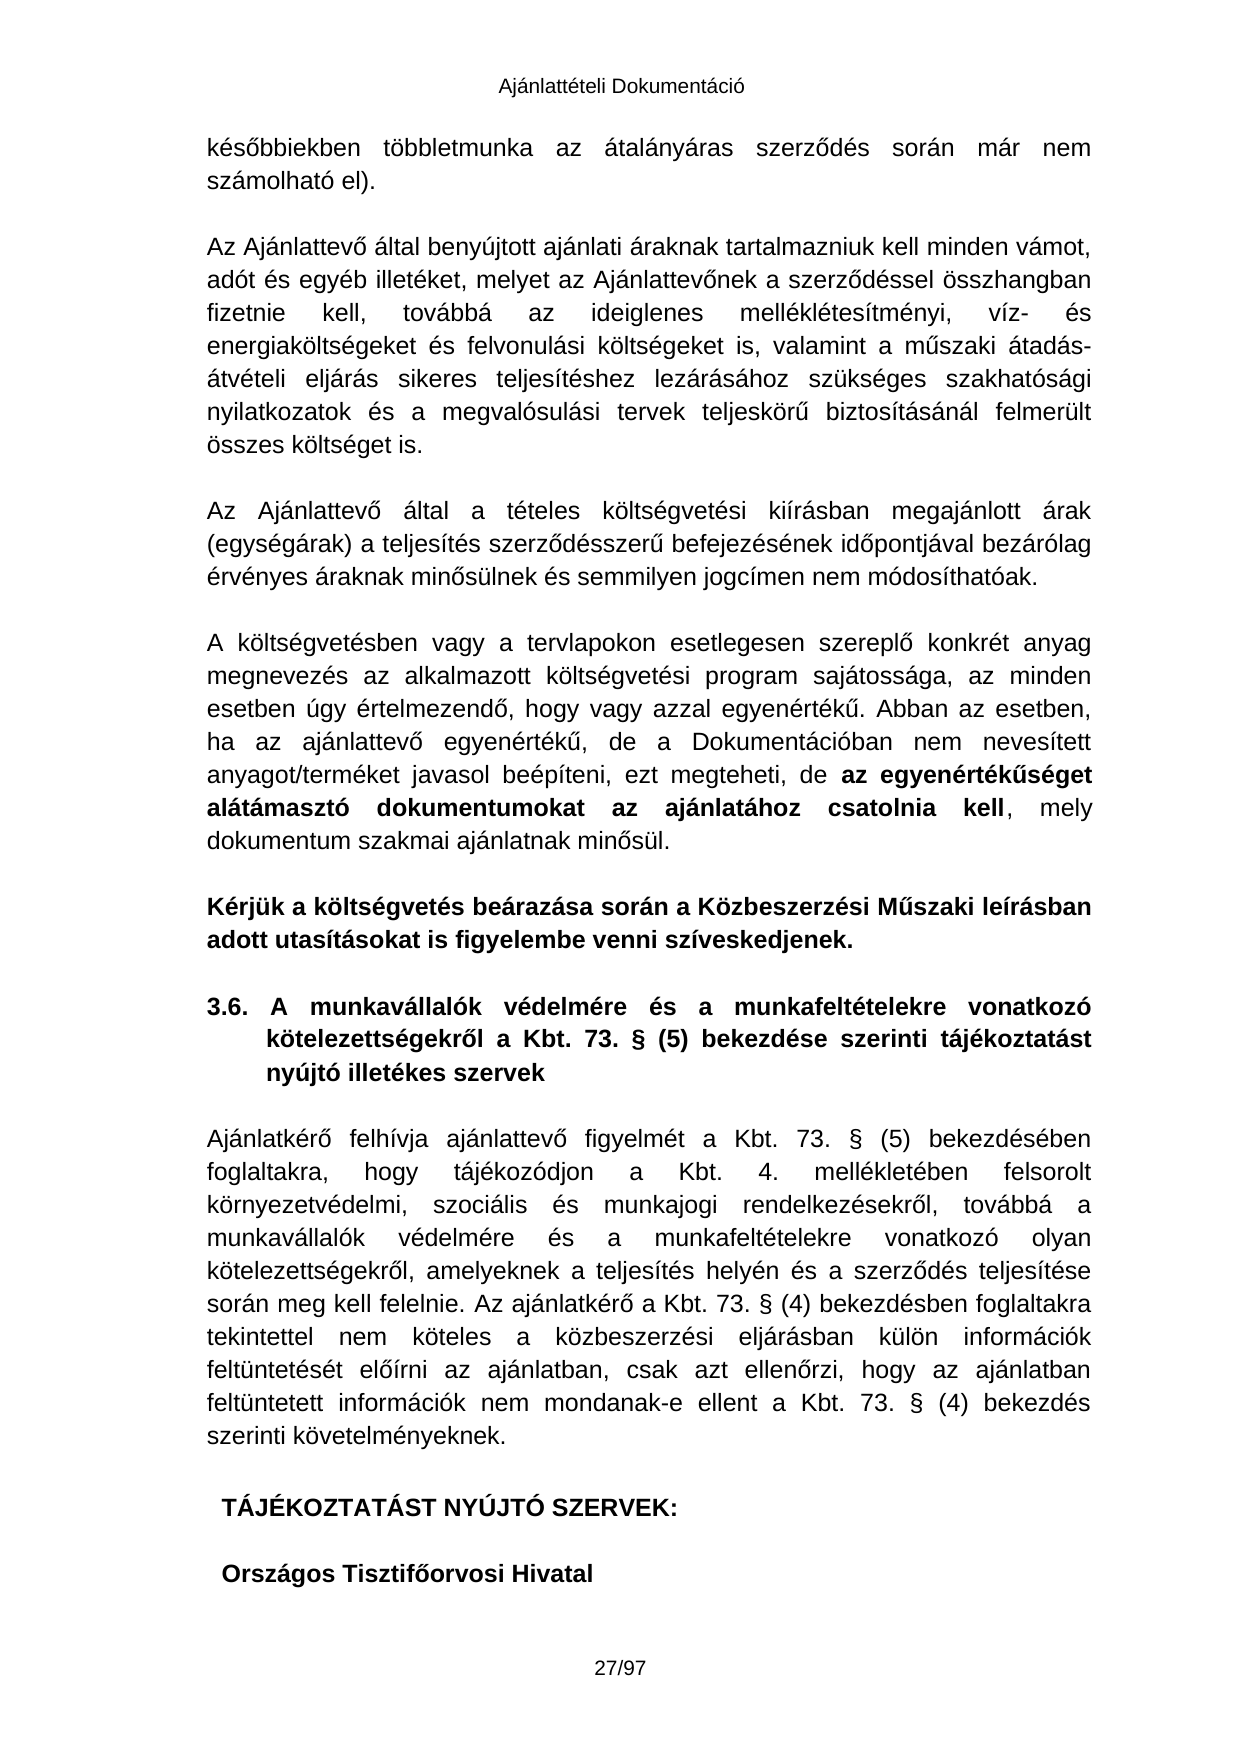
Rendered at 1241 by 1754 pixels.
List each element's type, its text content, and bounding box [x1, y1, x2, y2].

text Országos Tisztifőorvosi Hivatal [221, 1559, 1093, 1588]
text Ajánlatkérő felhívja ajánlattevő figyelmét a Kbt. 73. § (5) bekezdésében foglaltakra, hogy tájékozódjon a Kbt. 4. mellékletében felsorolt környezetvédelmi, szociális és munkajogi rendelkezésekről, továbbá a munkavállalók védelmére és a munkafeltételekre vonatkozó olyan kötelezettségekről, amelyeknek a teljesítés helyén és a szerződés teljesítése során meg kell felelnie. Az ajánlatkérő a Kbt. 73. § (4) bekezdésben foglaltakra tekintettel nem köteles a közbeszerzési eljárásban külön információk feltüntetését előírni az ajánlatban, csak azt ellenőrzi, hogy az ajánlatban feltüntetett információk nem mondanak-e ellent a Kbt. 73. § (4) bekezdés szerinti követelményeknek. [207, 1123, 1093, 1449]
text Kérjük a költségvetés beárazása során a Közbeszerzési Műszaki leírásban adott utasításokat is figyelembe venni szíveskedjenek. [207, 892, 1093, 954]
list tájékoztatást nyújtó szervek: [221, 1493, 1093, 1522]
text A költségvetésben vagy a tervlapokon esetlegesen szereplő konkrét anyag megnevezés az alkalmazott költségvetési program sajátossága, az minden esetben úgy értelmezendő, hogy vagy azzal egyenértékű. Abban az esetben, ha az ajánlattevő egyenértékű, de a Dokumentációban nem nevesített anyagot/terméket javasol beépíteni, ezt megteheti, de az egyenértékűséget alátámasztó dokumentumokat az ajánlatához csatolnia kell, mely dokumentum szakmai ajánlatnak minősül. [207, 628, 1093, 855]
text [207, 133, 1093, 195]
text Az Ajánlattevő által a tételes költségvetési kiírásban megajánlott árak (egységárak) a teljesítés szerződésszerű befejezésének időpontjával bezárólag érvényes áraknak minősülnek és semmilyen jogcímen nem módosíthatóak. [207, 496, 1093, 591]
text 3.6. A munkavállalók védelmére és a munkafeltételekre vonatkozó kötelezettségekről a Kbt. 73. § (5) bekezdése szerinti tájékoztatást nyújtó illetékes szervek [207, 991, 1093, 1086]
text Az Ajánlattevő által benyújtott ajánlati áraknak tartalmazniuk kell minden vámot, adót és egyéb illetéket, melyet az Ajánlattevőnek a szerződéssel összhangban fizetnie kell, továbbá az ideiglenes melléklétesítményi, víz- és energiaköltségeket és felvonulási költségeket is, valamint a műszaki átadás-átvételi eljárás sikeres teljesítéshez lezárásához szükséges szakhatósági nyilatkozatok és a megvalósulási tervek teljeskörű biztosításánál felmerült összes költséget is. [207, 232, 1093, 459]
